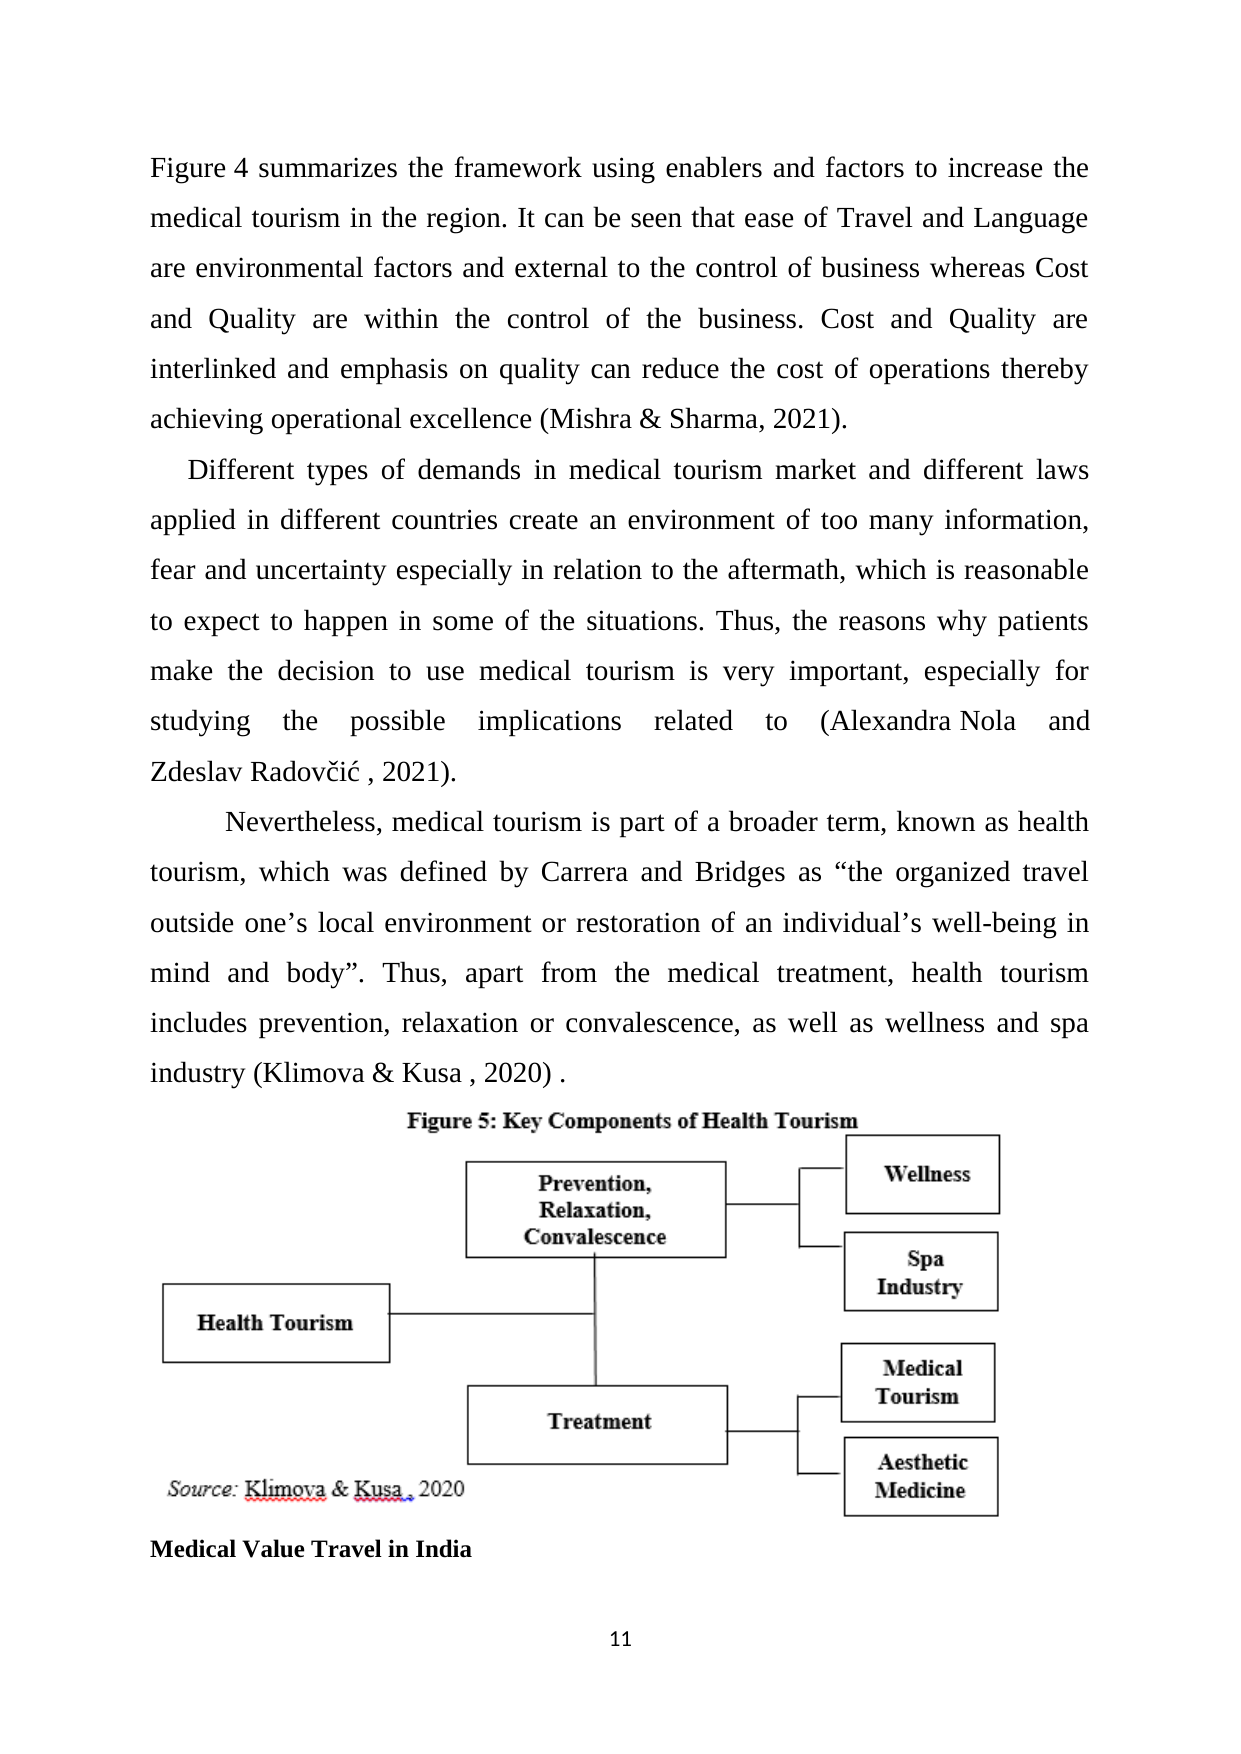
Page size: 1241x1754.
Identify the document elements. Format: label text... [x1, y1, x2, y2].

text Medical Value Travel in India [150, 1534, 1090, 1563]
text Nevertheless, medical tourism is part of a broader term, known as health tourism, which was defined by Carrera and Bridges as “the organized travel outside one’s local environment or restoration of an individual’s well-being in mind and body”. Thus, apart from the medical treatment, health tourism includes prevention, relaxation or convalescence, as well as wellness and spa industry (Klimova & Kusa , 2020) . [150, 804, 1090, 1089]
picture [150, 1106, 1074, 1520]
text Different types of demands in medical tourism market and different laws applied in different countries create an environment of too many information, fear and uncertainty especially in relation to the aftermath, which is reasonable to expect to happen in some of the situations. Thus, the reasons why patients make the decision to use medical tourism is very important, especially for studying the possible implications related to (Alexandra Nola and Zdeslav Radovčić , 2021). [150, 452, 1090, 787]
text Figure 4 summarizes the framework using enablers and factors to increase the medical tourism in the region. It can be seen that ease of Travel and Language are environmental factors and external to the control of business whereas Cost and Quality are within the control of the business. Cost and Quality are interlinked and emphasis on quality can reduce the cost of operations thereby achieving operational excellence (Mishra & Sharma, 2021). [150, 150, 1090, 435]
